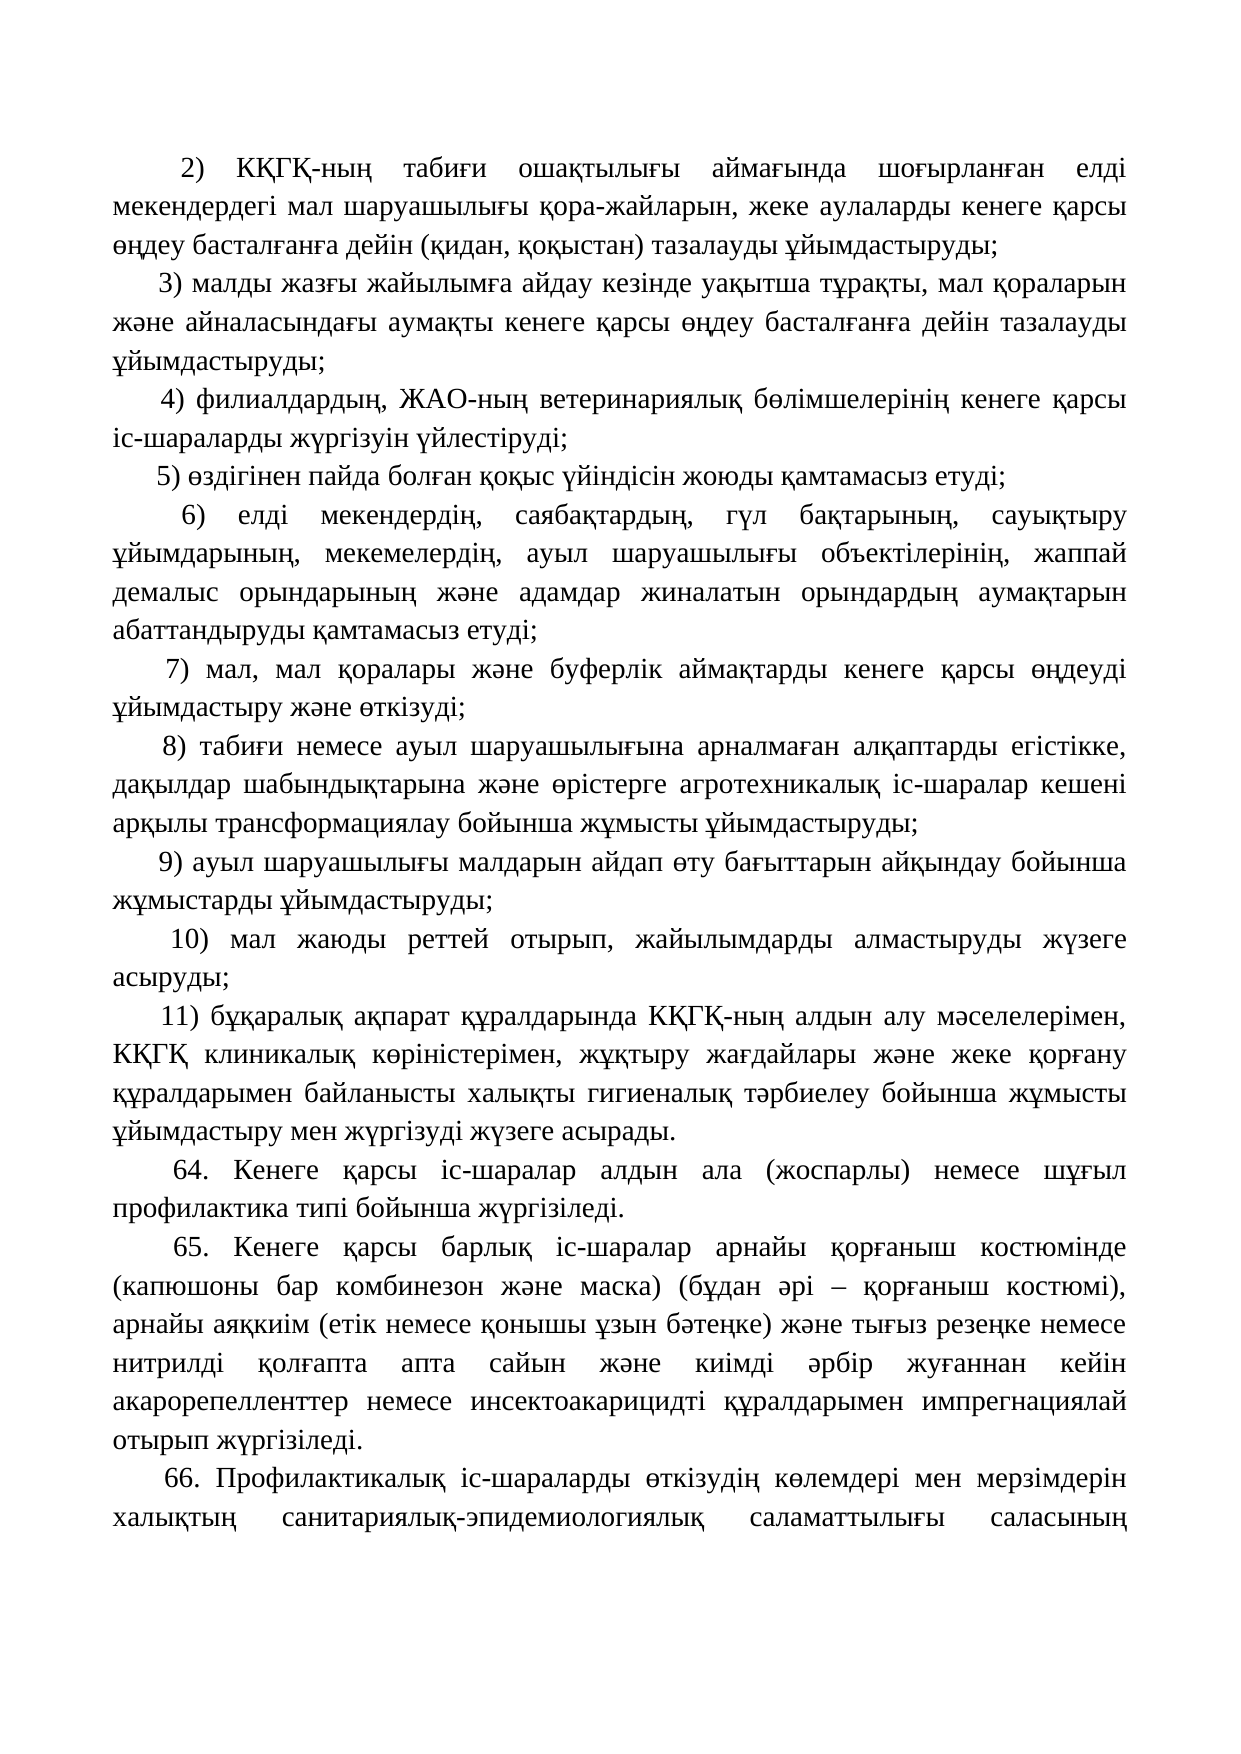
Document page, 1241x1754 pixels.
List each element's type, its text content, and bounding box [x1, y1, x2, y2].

text 3) малды жазғы жайылымға айдау кезінде уақытша тұрақты, мал қораларын және айналасындағы аумақты кенеге қарсы өңдеу басталғанға дейін тазалауды ұйымдастыруды; [112, 266, 1128, 376]
text 9) ауыл шаруашылығы малдарын айдап өту бағыттарын айқындау бойынша жұмыстарды ұйымдастыруды; [112, 844, 1128, 916]
text 6) елді мекендердің, саябақтардың, гүл бақтарының, сауықтыру ұйымдарының, мекемелердің, ауыл шаруашылығы объектілерінің, жаппай демалыс орындарының және адамдар жиналатын орындардың аумақтарын абаттандыруды қамтамасыз етуді; [112, 497, 1128, 646]
text 11) бұқаралық ақпарат құралдарында КҚГҚ-ның алдын алу мәселелерімен, КҚГҚ клиникалық көріністерімен, жұқтыру жағдайлары және жеке қорғану құралдарымен байланысты халықты гигиеналық тәрбиелеу бойынша жұмысты ұйымдастыру мен жүргізуді жүзеге асырады. [112, 998, 1128, 1147]
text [112, 1460, 1128, 1532]
text 65. Кенеге қарсы барлық іс-шаралар арнайы қорғаныш костюмінде (капюшоны бар комбинезон және маска) (бұдан әрі – қорғаныш костюмі), арнайы аяқкиім (етік немесе қонышы ұзын бәтеңке) және тығыз резеңке немесе нитрилді қолғапта апта сайын және киімді әрбір жуғаннан кейін акарорепелленттер немесе инсектоакарицидті құралдарымен импрегнациялай отырып жүргізіледі. [112, 1229, 1128, 1455]
text 7) мал, мал қоралары және буферлік аймақтарды кенеге қарсы өңдеуді ұйымдастыру және өткізуді; [112, 651, 1128, 723]
text 64. Кенеге қарсы іс-шаралар алдын ала (жоспарлы) немесе шұғыл профилактика типі бойынша жүргізіледі. [112, 1152, 1128, 1224]
text 4) филиалдардың, ЖАО-ның ветеринариялық бөлімшелерінің кенеге қарсы іс-шараларды жүргізуін үйлестіруді; [112, 381, 1128, 453]
text 8) табиғи немесе ауыл шаруашылығына арналмаған алқаптарды егістікке, дақылдар шабындықтарына және өрістерге агротехникалық іс-шаралар кешені арқылы трансформациялау бойынша жұмысты ұйымдастыруды; [112, 728, 1128, 839]
text 5) өздігінен пайда болған қоқыс үйіндісін жоюды қамтамасыз етуді; [112, 458, 1128, 492]
text 2) КҚГҚ-ның табиғи ошақтылығы аймағында шоғырланған елді мекендердегі мал шаруашылығы қора-жайларын, жеке аулаларды кенеге қарсы өңдеу басталғанға дейін (қидан, қоқыстан) тазалауды ұйымдастыруды; [112, 150, 1128, 261]
text 10) мал жаюды реттей отырып, жайылымдарды алмастыруды жүзеге асыруды; [112, 921, 1128, 993]
